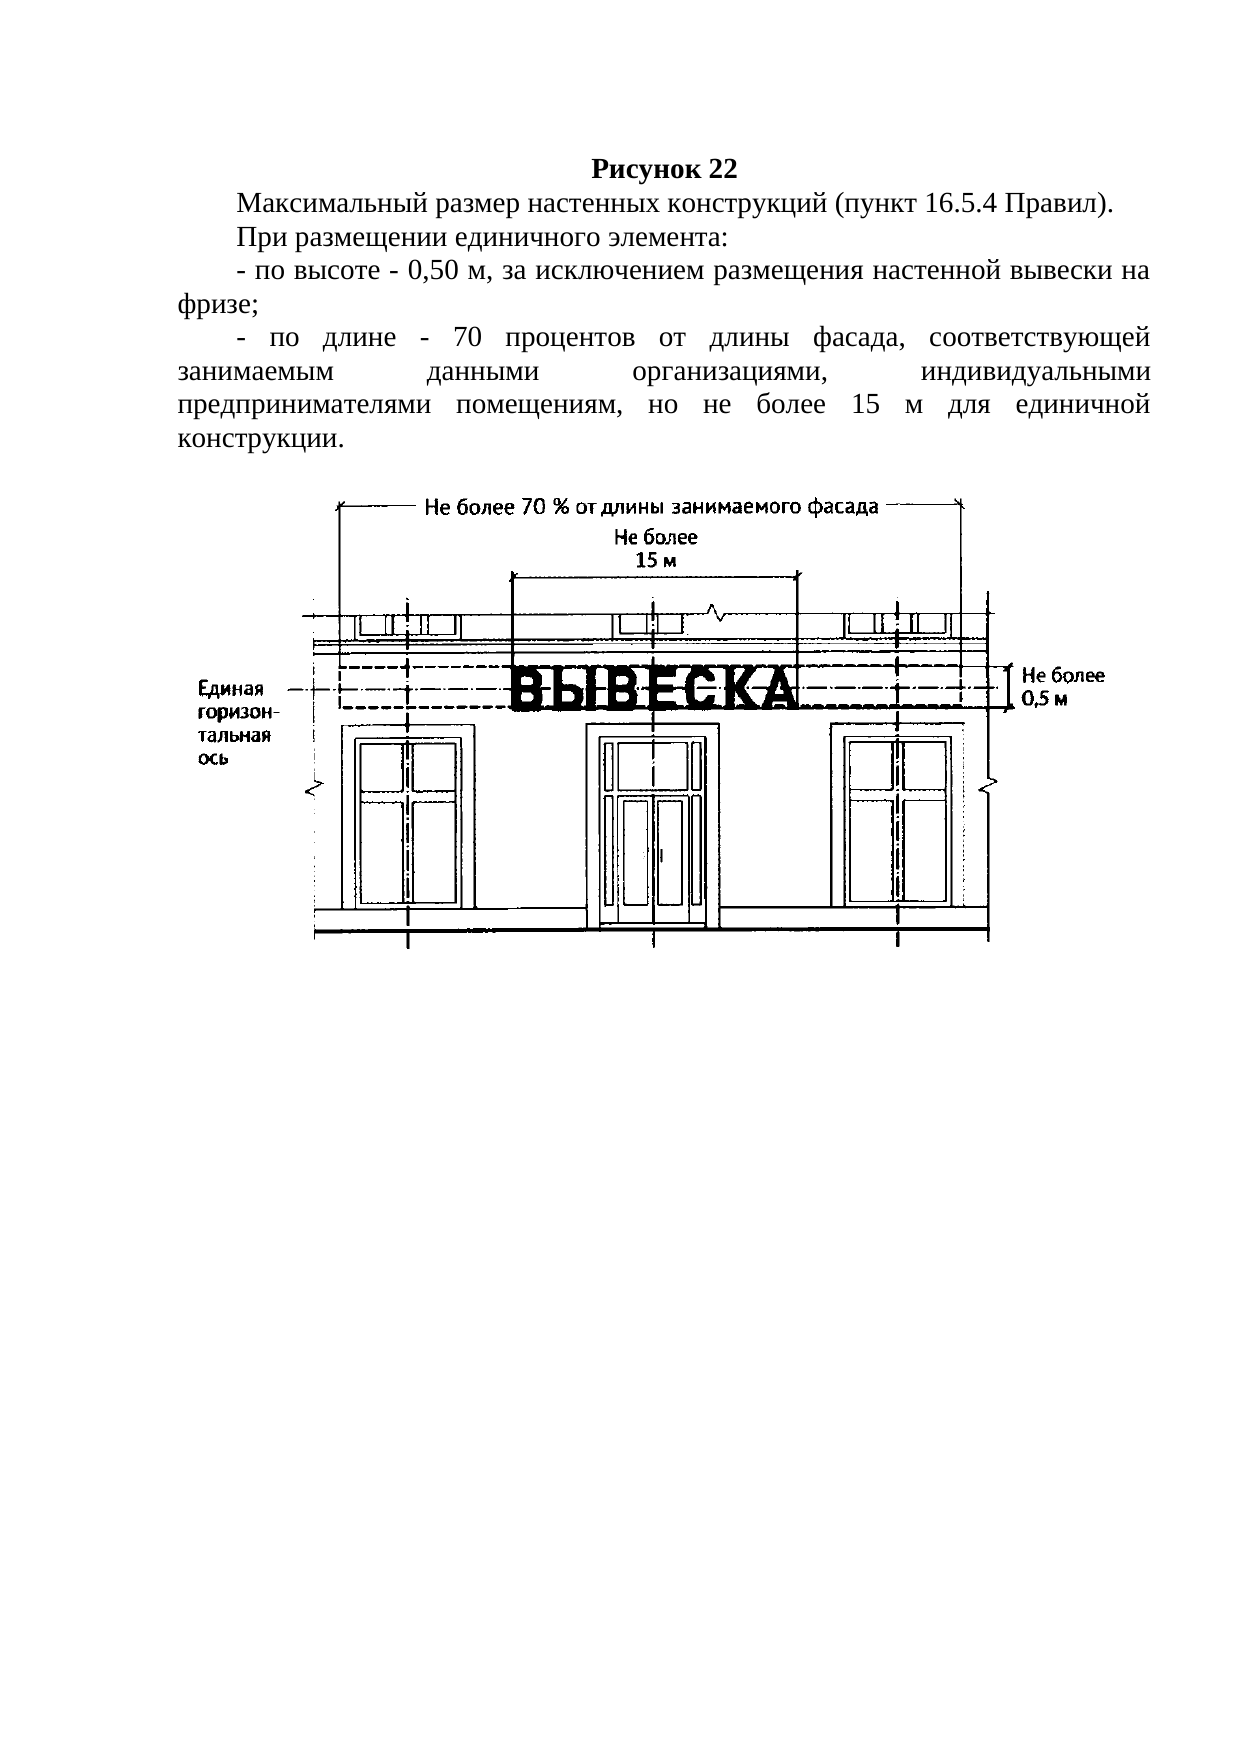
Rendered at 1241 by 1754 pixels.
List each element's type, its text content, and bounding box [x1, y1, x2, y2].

text - по длине - 70 процентов от длины фасада, соответствующей занимаемым данными организациями, индивидуальными предпринимателями помещениям, но не более 15 м для единичной конструкции. [177, 319, 1152, 453]
text - по высоте - 0,50 м, за исключением размещения настенной вывески на фризе; [177, 252, 1152, 319]
text При размещении единичного элемента: [177, 219, 1152, 252]
picture [177, 487, 1114, 962]
text Рисунок 22 [177, 152, 1152, 185]
text Максимальный размер настенных конструкций (пункт 16.5.4 Правил). [177, 185, 1152, 219]
